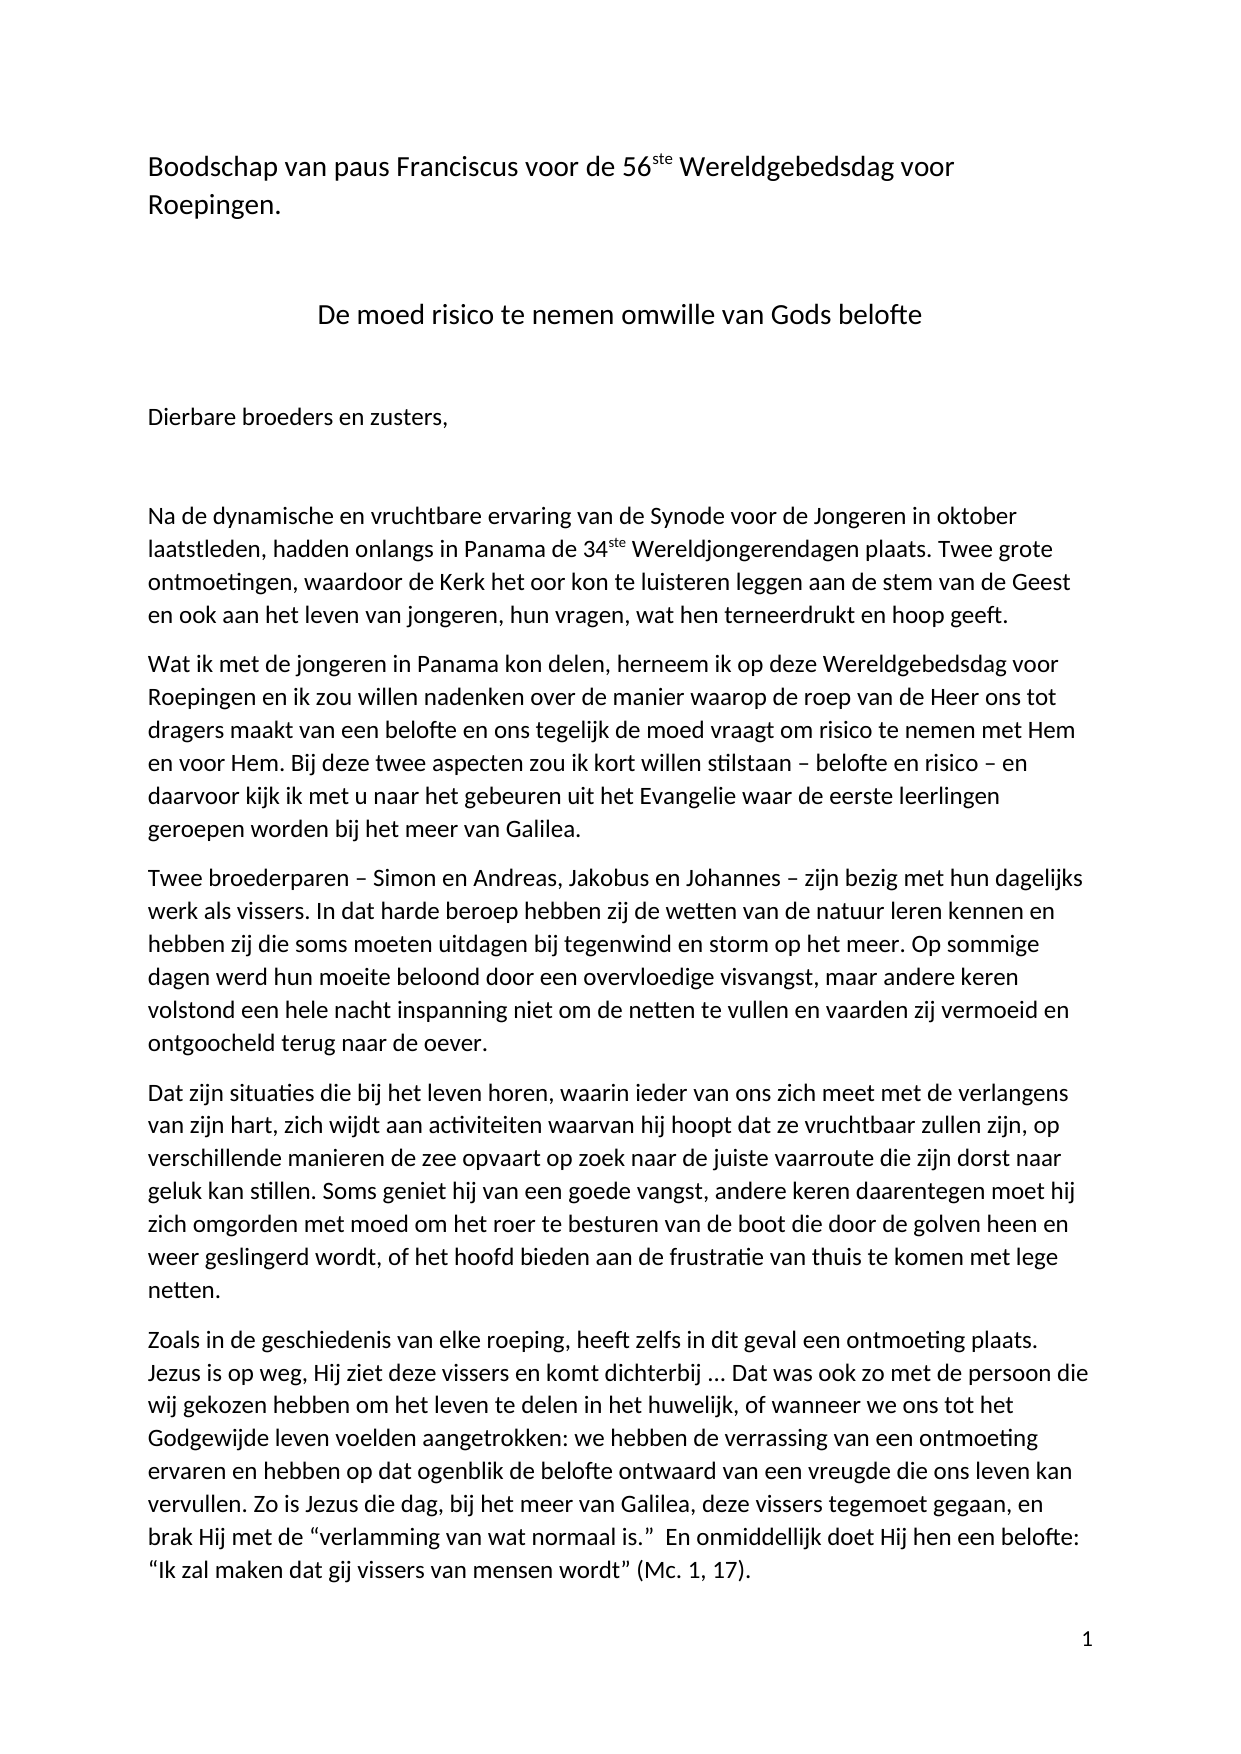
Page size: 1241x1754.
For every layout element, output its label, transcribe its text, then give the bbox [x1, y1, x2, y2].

text Zoals in de geschiedenis van elke roeping, heeft zelfs in dit geval een ontmoeting plaats. Jezus is op weg, Hij ziet deze vissers en komt dichterbij ... Dat was ook zo met de persoon die wij gekozen hebben om het leven te delen in het huwelijk, of wanneer we ons tot het Godgewijde leven voelden aangetrokken: we hebben de verrassing van een ontmoeting ervaren en hebben op dat ogenblik de belofte ontwaard van een vreugde die ons leven kan vervullen. Zo is Jezus die dag, bij het meer van Galilea, deze vissers tegemoet gegaan, en brak Hij met de “verlamming van wat normaal is.” En onmiddellijk doet Hij hen een belofte: “Ik zal maken dat gij vissers van mensen wordt” (Mc. 1, 17). [148, 1324, 1093, 1585]
text Boodschap van paus Franciscus voor de 56ste Wereldgebedsdag voor Roepingen. [148, 148, 1093, 222]
text Na de dynamische en vruchtbare ervaring van de Synode voor de Jongeren in oktober laatstleden, hadden onlangs in Panama de 34ste Wereldjongerendagen plaats. Twee grote ontmoetingen, waardoor de Kerk het oor kon te luisteren leggen aan de stem van de Geest en ook aan het leven van jongeren, hun vragen, wat hen terneerdrukt en hoop geeft. [148, 500, 1093, 629]
text Dierbare broeders en zusters, [148, 401, 1093, 431]
text Wat ik met de jongeren in Panama kon delen, herneem ik op deze Wereldgebedsdag voor Roepingen en ik zou willen nadenken over de manier waarop de roep van de Heer ons tot dragers maakt van een belofte en ons tegelijk de moed vraagt om risico te nemen met Hem en voor Hem. Bij deze twee aspecten zou ik kort willen stilstaan – belofte en risico – en daarvoor kijk ik met u naar het gebeuren uit het Evangelie waar de eerste leerlingen geroepen worden bij het meer van Galilea. [148, 648, 1093, 843]
text Twee broederparen – Simon en Andreas, Jakobus en Johannes – zijn bezig met hun dagelijks werk als vissers. In dat harde beroep hebben zij de wetten van de natuur leren kennen en hebben zij die soms moeten uitdagen bij tegenwind en storm op het meer. Op sommige dagen werd hun moeite beloond door een overvloedige visvangst, maar andere keren volstond een hele nacht inspanning niet om de netten te vullen en vaarden zij vermoeid en ontgoocheld terug naar de oever. [148, 863, 1093, 1058]
text De moed risico te nemen omwille van Gods belofte [148, 296, 1093, 332]
text Dat zijn situaties die bij het leven horen, waarin ieder van ons zich meet met de verlangens van zijn hart, zich wijdt aan activiteiten waarvan hij hoopt dat ze vruchtbaar zullen zijn, op verschillende manieren de zee opvaart op zoek naar de juiste vaarroute die zijn dorst naar geluk kan stillen. Soms geniet hij van een goede vangst, andere keren daarentegen moet hij zich omgorden met moed om het roer te besturen van de boot die door de golven heen en weer geslingerd wordt, of het hoofd bieden aan de frustratie van thuis te komen met lege netten. [148, 1077, 1093, 1305]
